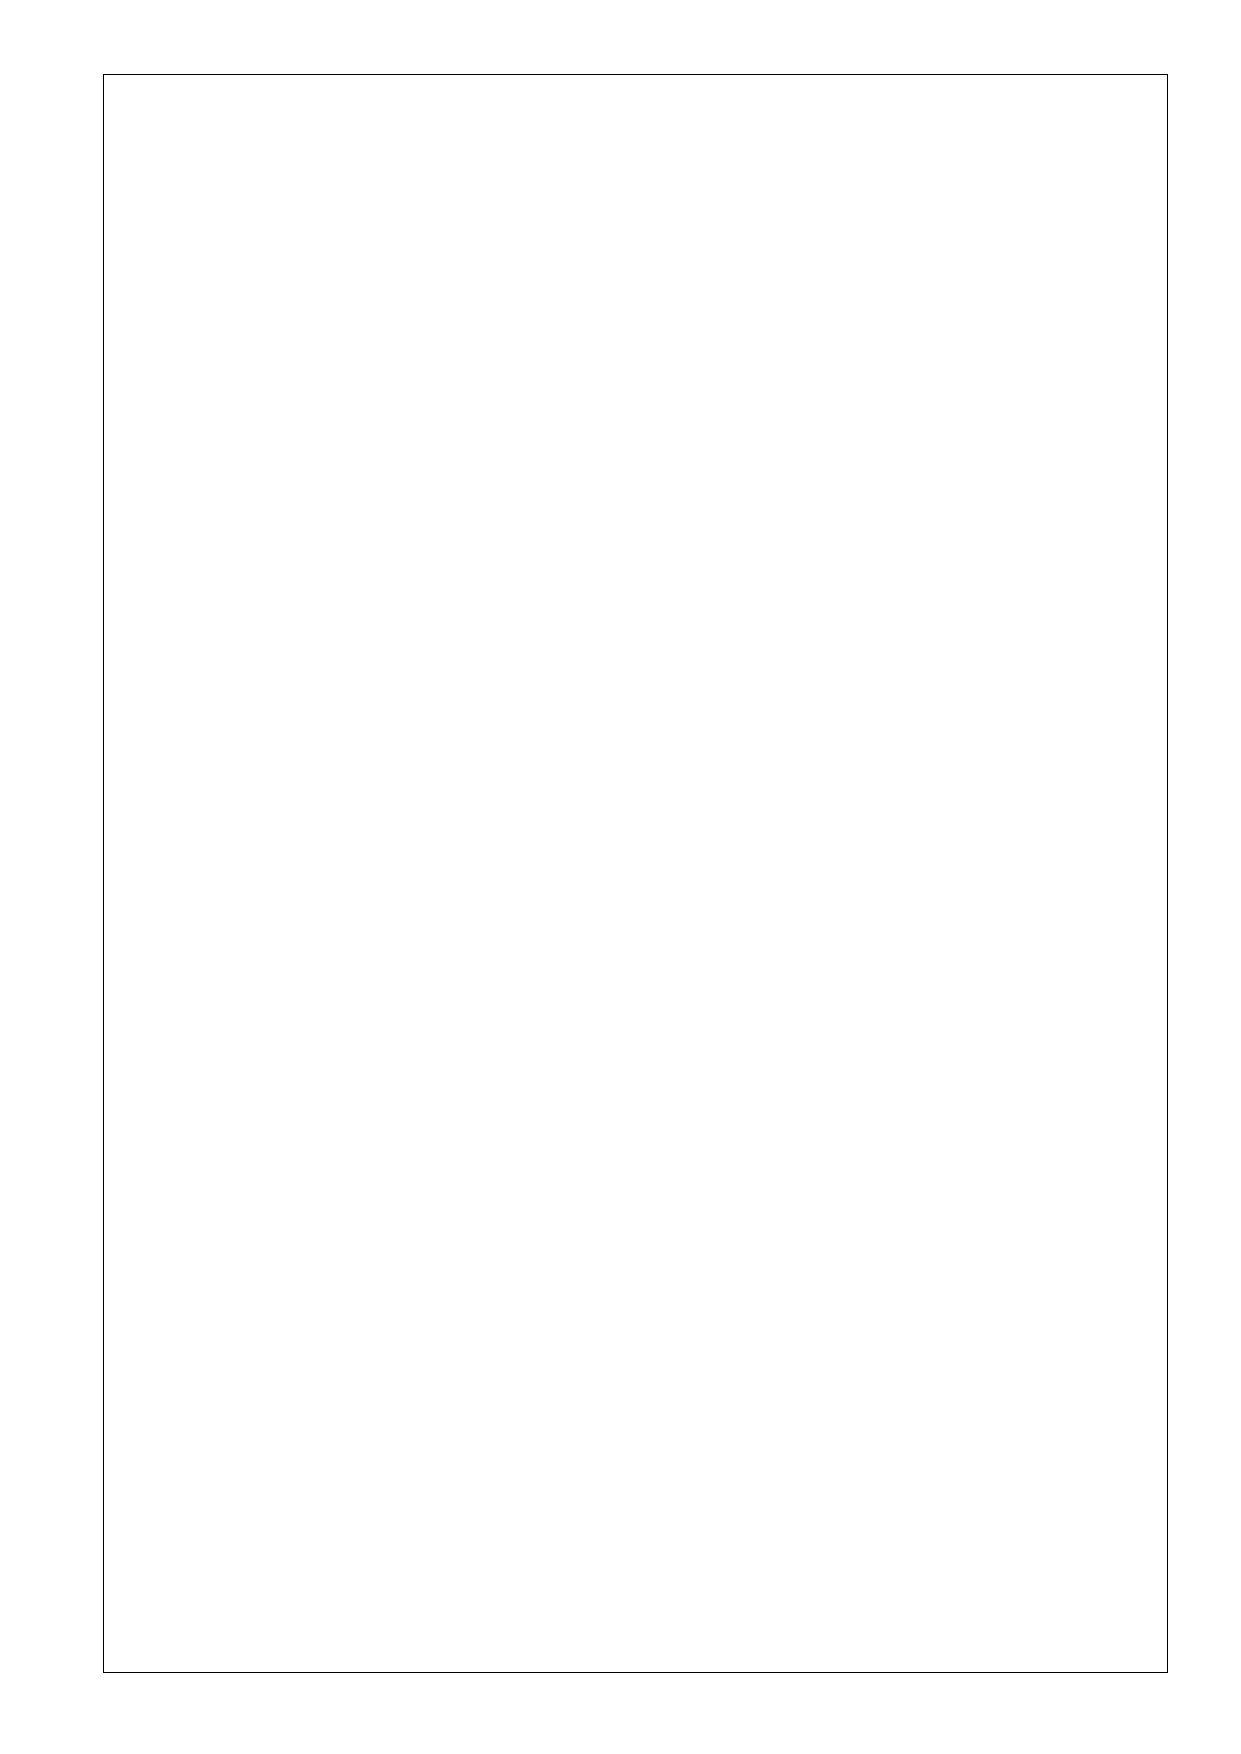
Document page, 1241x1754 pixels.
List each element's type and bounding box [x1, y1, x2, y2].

table_header [104, 75, 1167, 1672]
